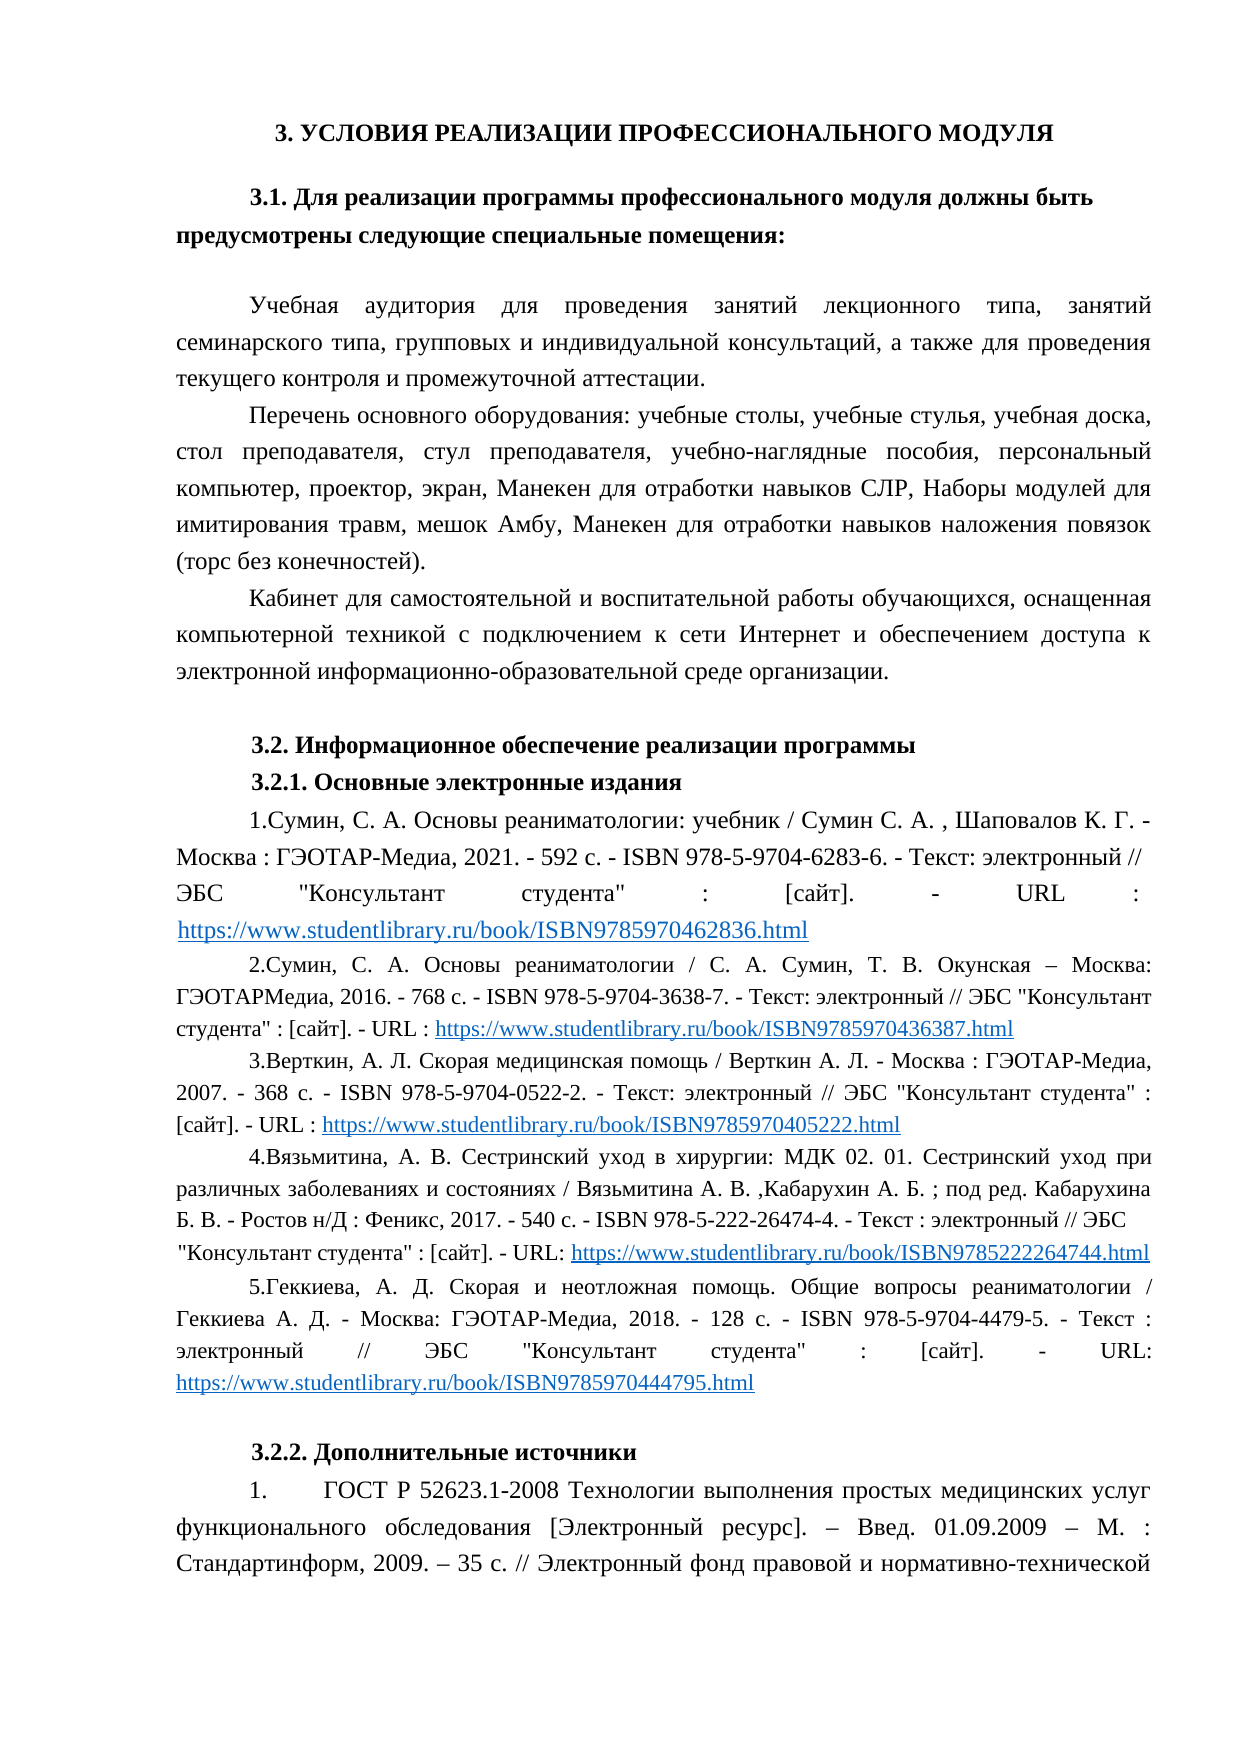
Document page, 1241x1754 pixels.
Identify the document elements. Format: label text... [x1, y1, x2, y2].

text 3.1. Для реализации программы профессионального модуля должны быть предусмотрены следующие специальные помещения: [176, 182, 1152, 248]
text 3.2.2. Дополнительные источники [251, 1437, 1152, 1466]
text 4.Вязьмитина, А. В. Сестринский уход в хирургии: МДК 02. 01. Сестринский уход при различных заболеваниях и состояниях / Вязьмитина А. В. ,Кабарухин А. Б. ; под ред. Кабарухина Б. В. - Ростов н/Д : Феникс, 2017. - 540 с. - ISBN 978-5-222-26474-4. - Текст : электронный // ЭБС [176, 1143, 1153, 1233]
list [176, 1475, 1152, 1577]
text Кабинет для самостоятельной и воспитательной работы обучающихся, оснащенная компьютерной техникой с подключением к сети Интернет и обеспечением доступа к электронной информационно-образовательной среде организации. [176, 583, 1152, 684]
text Перечень основного оборудования: учебные столы, учебные стулья, учебная доска, стол преподавателя, стул преподавателя, учебно-наглядные пособия, персональный компьютер, проектор, экран, Манекен для отработки навыков СЛР, Наборы модулей для имитирования травм, мешок Амбу, Манекен для отработки навыков наложения повязок (торс без конечностей). [176, 400, 1152, 574]
text https://www.studentlibrary.ru/book/ISBN9785970462836.html [177, 916, 1152, 944]
text 3.Верткин, А. Л. Скорая медицинская помощь / Верткин А. Л. - Москва : ГЭОТАР-Медиа, 2007. - 368 с. - ISBN 978-5-9704-0522-2. - Текст: электронный // ЭБС "Консультант студента" : [сайт]. - URL : https://www.studentlibrary.ru/book/ISBN9785970405222.html [176, 1047, 1153, 1137]
text 1.Сумин, С. А. Основы реаниматологии: учебник / Сумин С. А. , Шаповалов К. Г. - Москва : ГЭОТАР-Медиа, 2021. - 592 с. - ISBN 978-5-9704-6283-6. - Текст: электронный // [176, 805, 1152, 870]
text 3.2. Информационное обеспечение реализации программы [251, 730, 1152, 759]
text 2.Сумин, С. А. Основы реаниматологии / С. А. Сумин, Т. В. Окунская – Москва: ГЭОТАРМедиа, 2016. - 768 с. - ISBN 978-5-9704-3638-7. - Текст: электронный // ЭБС "Консультант студента" : [сайт]. - URL : https://www.studentlibrary.ru/book/ISBN9785970436387.html [176, 951, 1153, 1041]
text Учебная аудитория для проведения занятий лекционного типа, занятий семинарского типа, групповых и индивидуальной консультаций, а также для проведения текущего контроля и промежуточной аттестации. [176, 290, 1152, 392]
text "Консультант студента" : [сайт]. - URL: https://www.studentlibrary.ru/book/ISBN9785222264744.html [177, 1239, 1152, 1265]
text 5.Геккиева, А. Д. Скорая и неотложная помощь. Общие вопросы реаниматологии / Геккиева А. Д. - Москва: ГЭОТАР-Медиа, 2018. - 128 с. - ISBN 978-5-9704-4479-5. - Текст : электронный // ЭБС "Консультант студента" : [сайт]. - URL: https://www.studentlibrary.ru/book/ISBN9785970444795.html [176, 1273, 1153, 1395]
text 3.2.1. Основные электронные издания [251, 767, 1152, 796]
subtitle 3. УСЛОВИЯ РЕАЛИЗАЦИИ ПРОФЕССИОНАЛЬНОГО МОДУЛЯ [177, 118, 1151, 147]
text ЭБС "Консультант студента" : [сайт]. - URL : [176, 878, 1152, 907]
